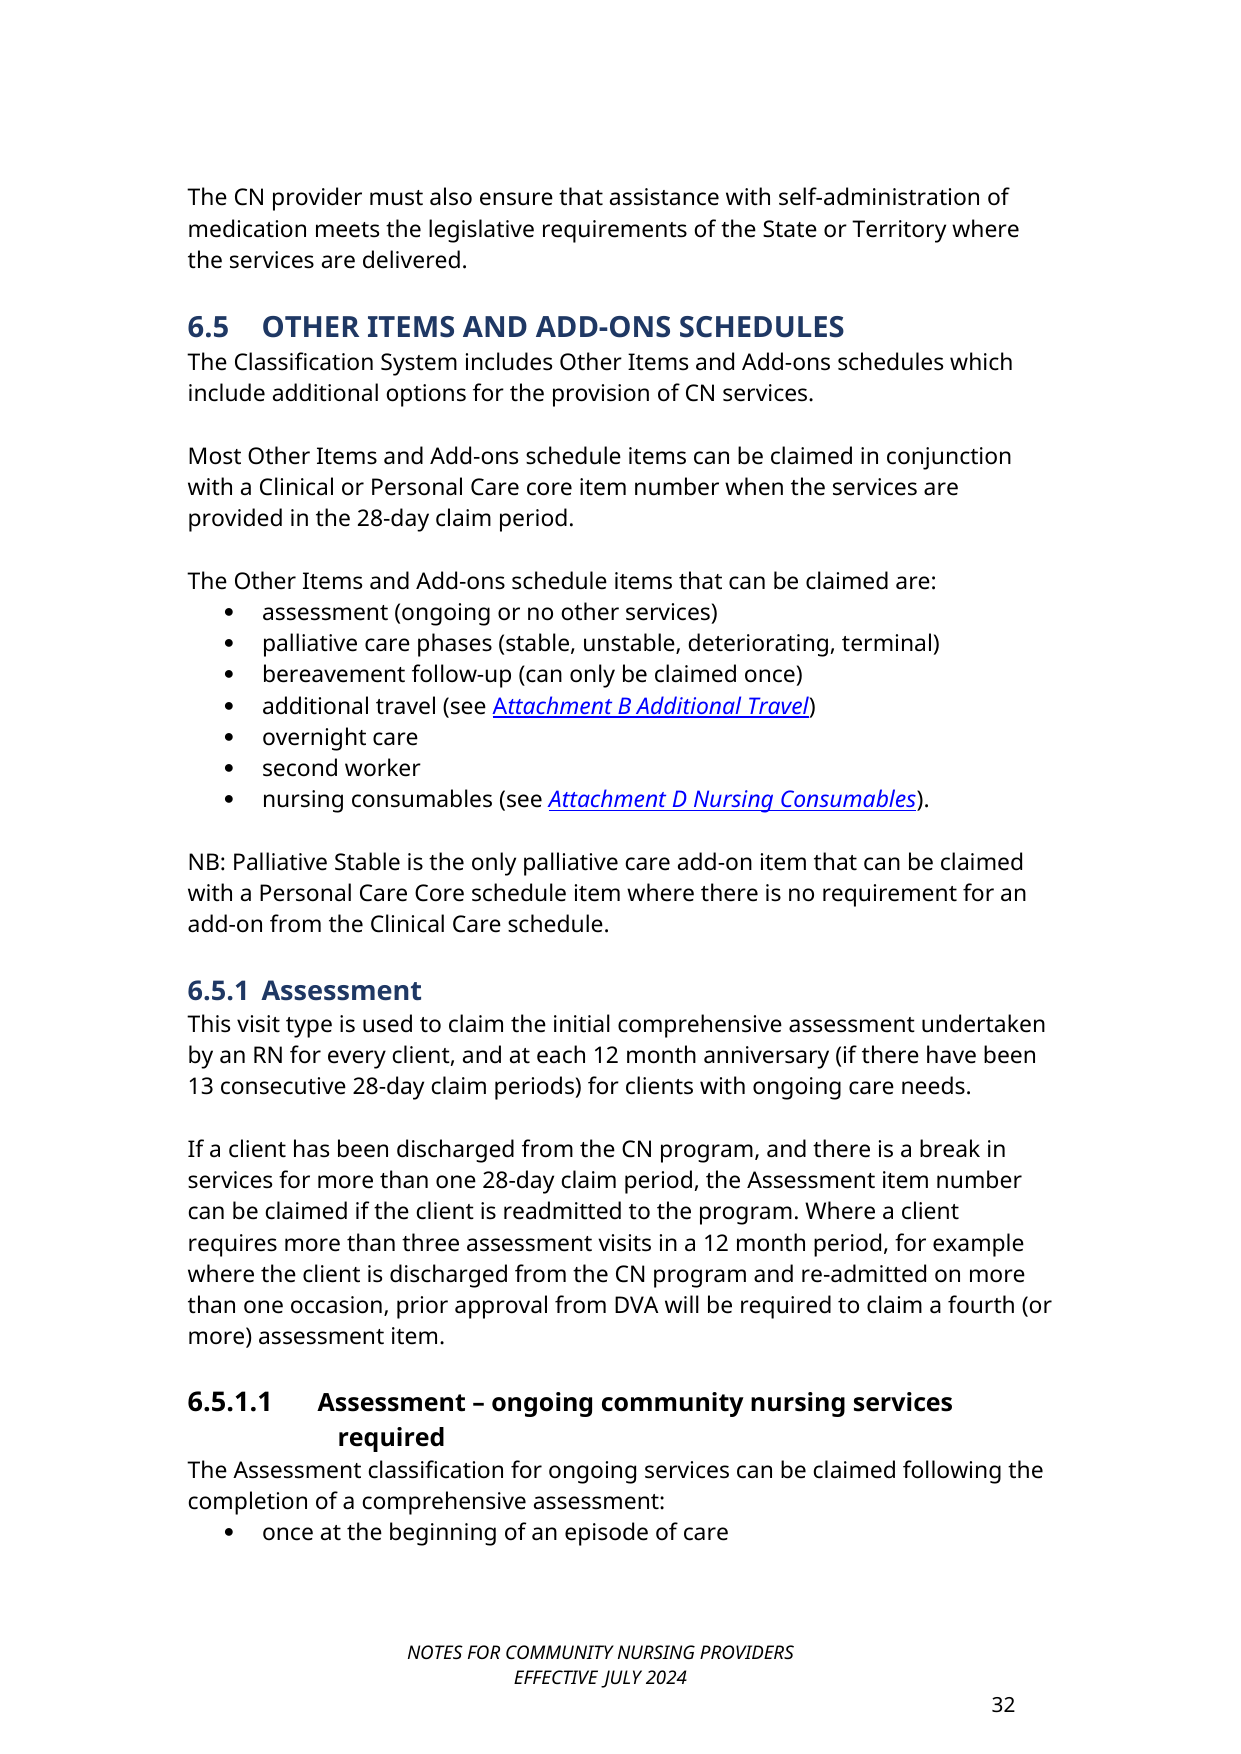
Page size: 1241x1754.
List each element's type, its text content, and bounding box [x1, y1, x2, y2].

subtitle Assessment [187, 971, 1053, 1008]
text NB: Palliative Stable is the only palliative care add-on item that can be claimed with a Personal Care Core schedule item where there is no requirement for an add-on from the Clinical Care schedule. [187, 846, 1053, 940]
list bereavement follow-up (can only be claimed once) [225, 658, 1053, 690]
list additional travel (see Attachment B Additional Travel) [225, 690, 1053, 721]
list palliative care phases (stable, unstable, deteriorating, terminal) [225, 627, 1053, 658]
text The Classification System includes Other Items and Add-ons schedules which include additional options for the provision of CN services. [187, 346, 1053, 408]
subtitle Assessment – ongoing community nursing services required [187, 1383, 1053, 1454]
list nursing consumables (see Attachment D Nursing Consumables). [225, 783, 1053, 815]
subtitle OTHER ITEMS AND ADD-ONS SCHEDULES [187, 306, 1053, 346]
text This visit type is used to claim the initial comprehensive assessment undertaken by an RN for every client, and at each 12 month anniversary (if there have been 13 consecutive 28-day claim periods) for clients with ongoing care needs. [187, 1008, 1053, 1102]
list assessment (ongoing or no other services) [225, 596, 1053, 627]
list second worker [225, 752, 1053, 783]
text Most Other Items and Add-ons schedule items can be claimed in conjunction with a Clinical or Personal Care core item number when the services are provided in the 28-day claim period. [187, 440, 1053, 533]
text If a client has been discharged from the CN program, and there is a break in services for more than one 28-day claim period, the Assessment item number can be claimed if the client is readmitted to the program. Where a client requires more than three assessment visits in a 12 month period, for example where the client is discharged from the CN program and re-admitted on more than one occasion, prior approval from DVA will be required to claim a fourth (or more) assessment item. [187, 1133, 1053, 1352]
text The Other Items and Add-ons schedule items that can be claimed are: [187, 565, 1053, 596]
text The Assessment classification for ongoing services can be claimed following the completion of a comprehensive assessment: [187, 1454, 1053, 1516]
list overnight care [225, 721, 1053, 752]
list once at the beginning of an episode of care [225, 1516, 1053, 1547]
text The CN provider must also ensure that assistance with self-administration of medication meets the legislative requirements of the State or Territory where the services are delivered. [187, 181, 1053, 275]
